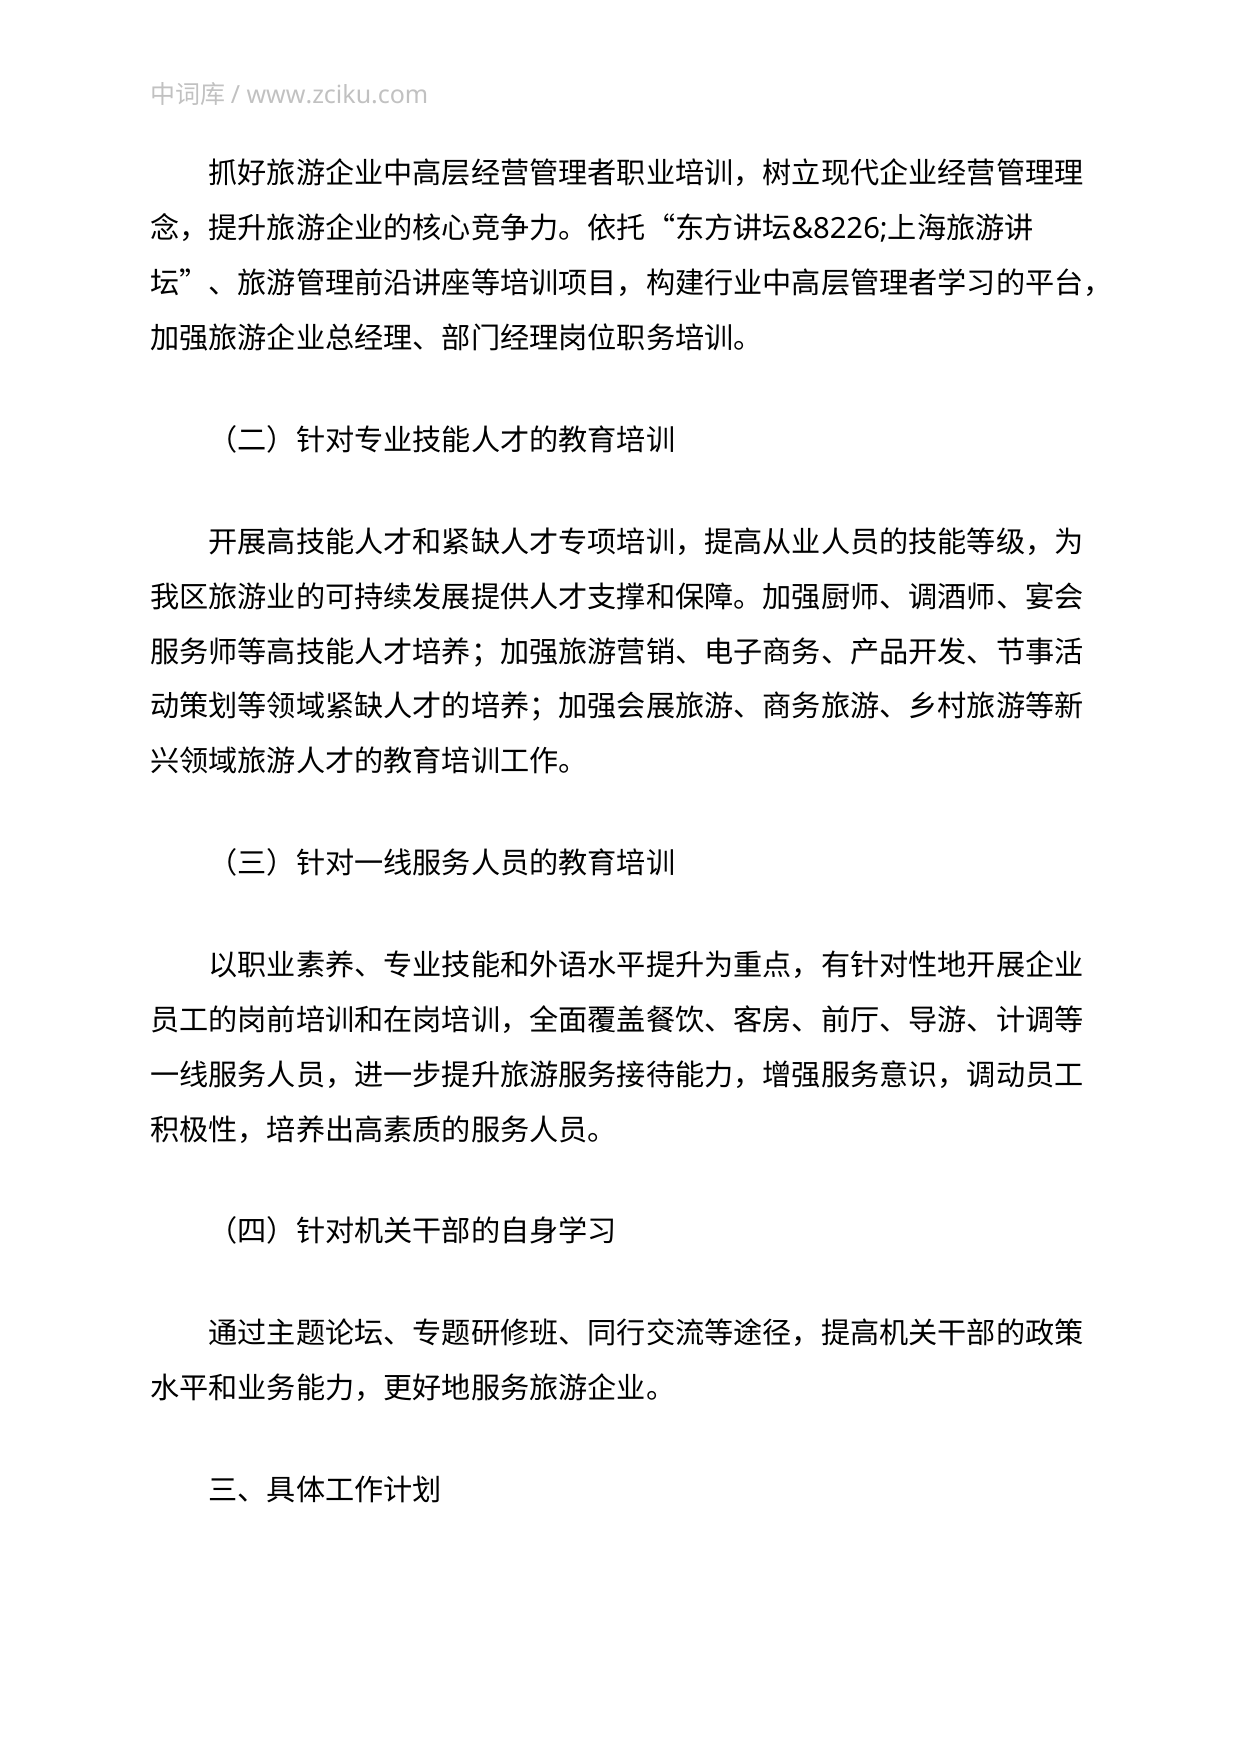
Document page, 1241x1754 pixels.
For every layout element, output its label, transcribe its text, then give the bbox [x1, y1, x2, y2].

text （三）针对一线服务人员的教育培训 [150, 840, 1090, 882]
text 开展高技能人才和紧缺人才专项培训，提高从业人员的技能等级，为我区旅游业的可持续发展提供人才支撑和保障。加强厨师、调酒师、宴会服务师等高技能人才培养；加强旅游营销、电子商务、产品开发、节事活动策划等领域紧缺人才的培养；加强会展旅游、商务旅游、乡村旅游等新兴领域旅游人才的教育培训工作。 [150, 518, 1090, 780]
text 三、具体工作计划 [150, 1466, 1090, 1509]
text 通过主题论坛、专题研修班、同行交流等途径，提高机关干部的政策水平和业务能力，更好地服务旅游企业。 [150, 1310, 1090, 1407]
text 以职业素养、专业技能和外语水平提升为重点，有针对性地开展企业员工的岗前培训和在岗培训，全面覆盖餐饮、客房、前厅、导游、计调等一线服务人员，进一步提升旅游服务接待能力，增强服务意识，调动员工积极性，培养出高素质的服务人员。 [150, 941, 1090, 1148]
text （二）针对专业技能人才的教育培训 [150, 417, 1090, 459]
text （四）针对机关干部的自身学习 [150, 1208, 1090, 1250]
text 抓好旅游企业中高层经营管理者职业培训，树立现代企业经营管理理念，提升旅游企业的核心竞争力。依托“东方讲坛&8226;上海旅游讲坛”、旅游管理前沿讲座等培训项目，构建行业中高层管理者学习的平台，加强旅游企业总经理、部门经理岗位职务培训。 [150, 150, 1090, 357]
